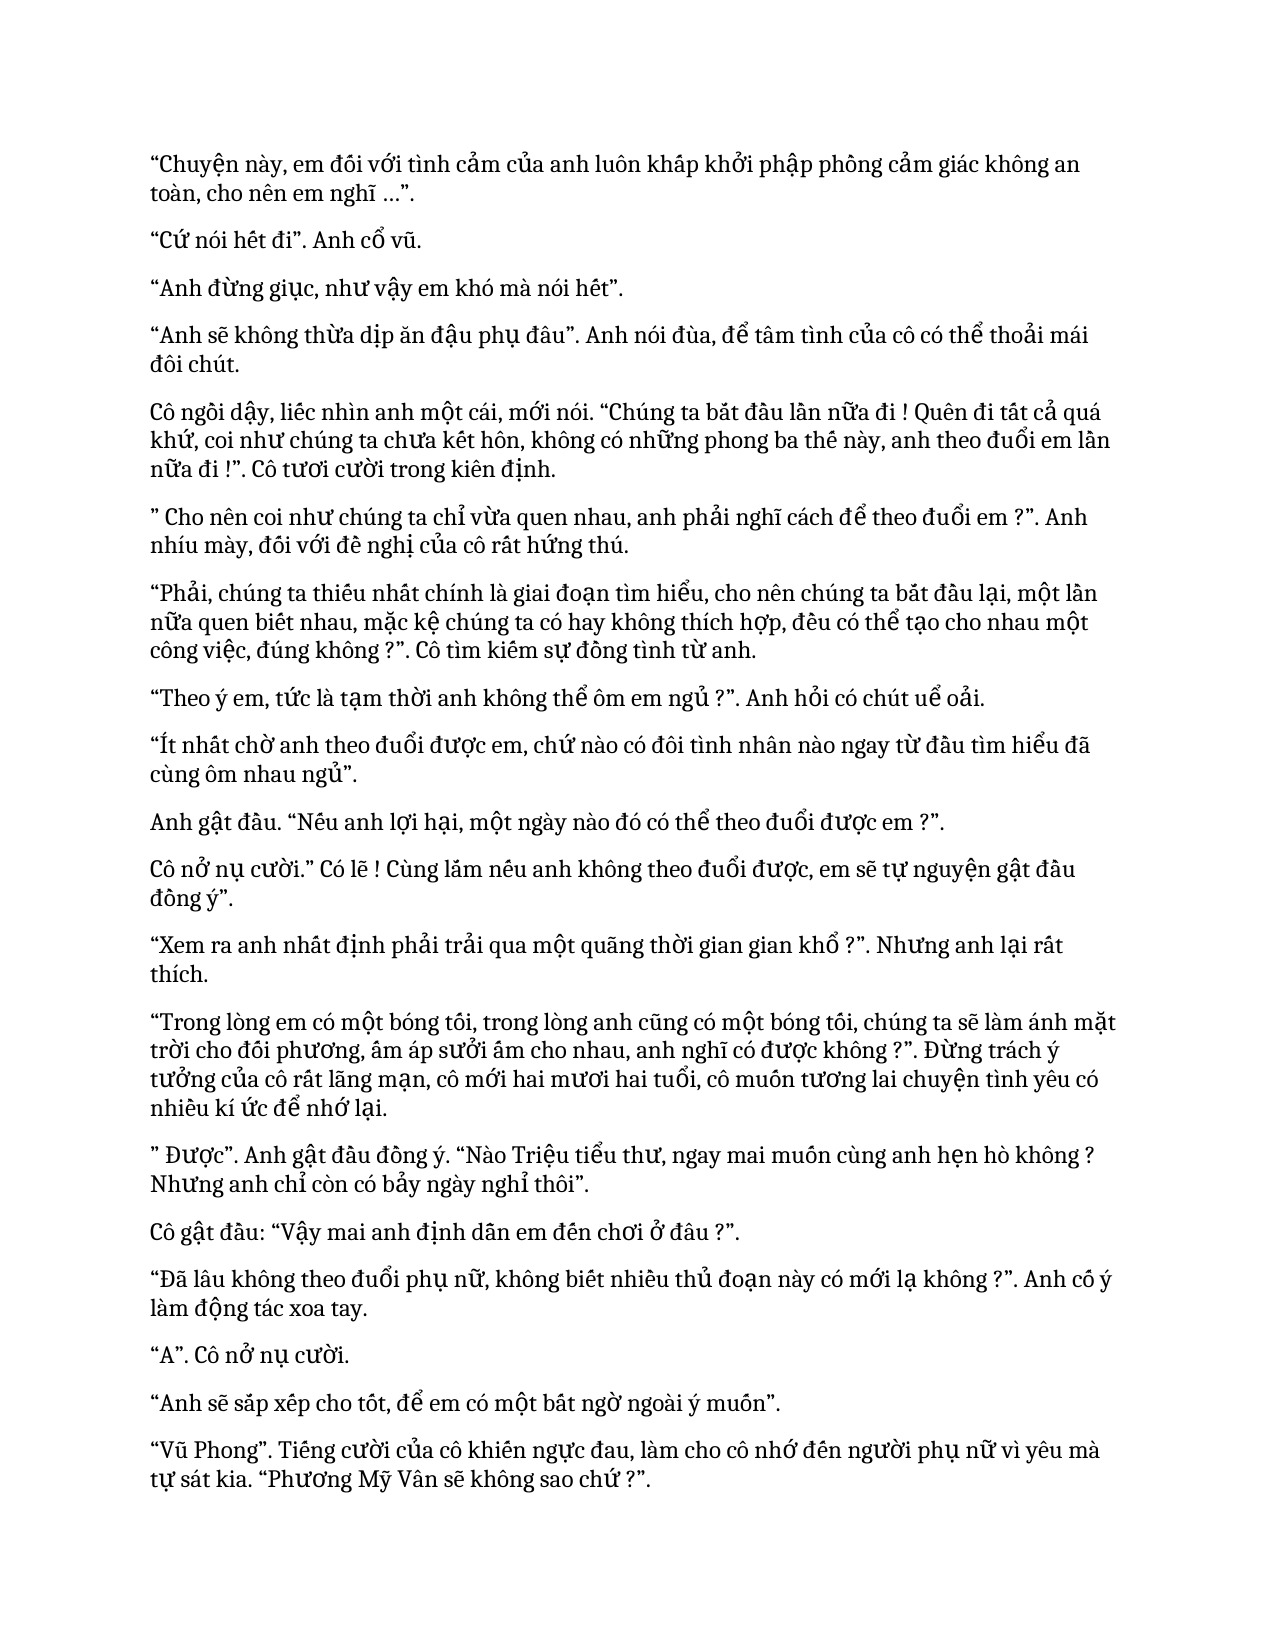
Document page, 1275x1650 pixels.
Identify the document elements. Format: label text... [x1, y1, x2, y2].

text “Chuyện này, em đối với tình cảm của anh luôn khấp khởi phập phồng cảm giác không an toàn, cho nên em nghĩ …”. [150, 150, 1125, 207]
text “Xem ra anh nhất định phải trải qua một quãng thời gian gian khổ ?”. Nhưng anh lại rất thích. [150, 931, 1125, 989]
text ” Được”. Anh gật đầu đồng ý. “Nào Triệu tiểu thư, ngay mai muốn cùng anh hẹn hò không ? Nhưng anh chỉ còn có bảy ngày nghỉ thôi”. [150, 1141, 1125, 1199]
text “Anh sẽ không thừa dịp ăn đậu phụ đâu”. Anh nói đùa, để tâm tình của cô có thể thoải mái đôi chút. [150, 321, 1125, 379]
text “Theo ý em, tức là tạm thời anh không thể ôm em ngủ ?”. Anh hỏi có chút uể oải. [150, 684, 1125, 712]
text Cô ngồi dậy, liếc nhìn anh một cái, mới nói. “Chúng ta bắt đầu lần nữa đi ! Quên đi tất cả quá khứ, coi như chúng ta chưa kết hôn, không có những phong ba thế này, anh theo đuổi em lần nữa đi !”. Cô tươi cười trong kiên định. [150, 397, 1125, 484]
text “Anh đừng giục, như vậy em khó mà nói hết”. [150, 274, 1125, 302]
text “Anh sẽ sắp xếp cho tốt, để em có một bất ngờ ngoài ý muốn”. [150, 1389, 1125, 1417]
text “Trong lòng em có một bóng tối, trong lòng anh cũng có một bóng tối, chúng ta sẽ làm ánh mặt trời cho đối phương, ấm áp sưởi ấm cho nhau, anh nghĩ có được không ?”. Đừng trách ý tưởng của cô rất lãng mạn, cô mới hai mươi hai tuổi, cô muốn tương lai chuyện tình yêu có nhiều kí ức để nhớ lại. [150, 1007, 1125, 1122]
text “Phải, chúng ta thiếu nhất chính là giai đoạn tìm hiểu, cho nên chúng ta bắt đầu lại, một lần nữa quen biết nhau, mặc kệ chúng ta có hay không thích hợp, đều có thể tạo cho nhau một công việc, đúng không ?”. Cô tìm kiếm sự đồng tình từ anh. [150, 579, 1125, 665]
text Cô nở nụ cười.” Có lẽ ! Cùng lắm nếu anh không theo đuổi được, em sẽ tự nguyện gật đầu đồng ý”. [150, 855, 1125, 912]
text “Ít nhất chờ anh theo đuổi được em, chứ nào có đôi tình nhân nào ngay từ đầu tìm hiểu đã cùng ôm nhau ngủ”. [150, 731, 1125, 789]
text “Đã lâu không theo đuổi phụ nữ, không biết nhiều thủ đoạn này có mới lạ không ?”. Anh cố ý làm động tác xoa tay. [150, 1265, 1125, 1322]
text “Cứ nói hết đi”. Anh cổ vũ. [150, 226, 1125, 255]
text ” Cho nên coi như chúng ta chỉ vừa quen nhau, anh phải nghĩ cách để theo đuổi em ?”. Anh nhíu mày, đối với đề nghị của cô rất hứng thú. [150, 502, 1125, 560]
text “A”. Cô nở nụ cười. [150, 1341, 1125, 1370]
text Anh gật đầu. “Nếu anh lợi hại, một ngày nào đó có thể theo đuổi được em ?”. [150, 807, 1125, 836]
text Cô gật đầu: “Vậy mai anh định dẫn em đến chơi ở đâu ?”. [150, 1217, 1125, 1246]
text “Vũ Phong”. Tiếng cười của cô khiến ngực đau, làm cho cô nhớ đến người phụ nữ vì yêu mà tự sát kia. “Phương Mỹ Vân sẽ không sao chứ ?”. [150, 1436, 1125, 1494]
